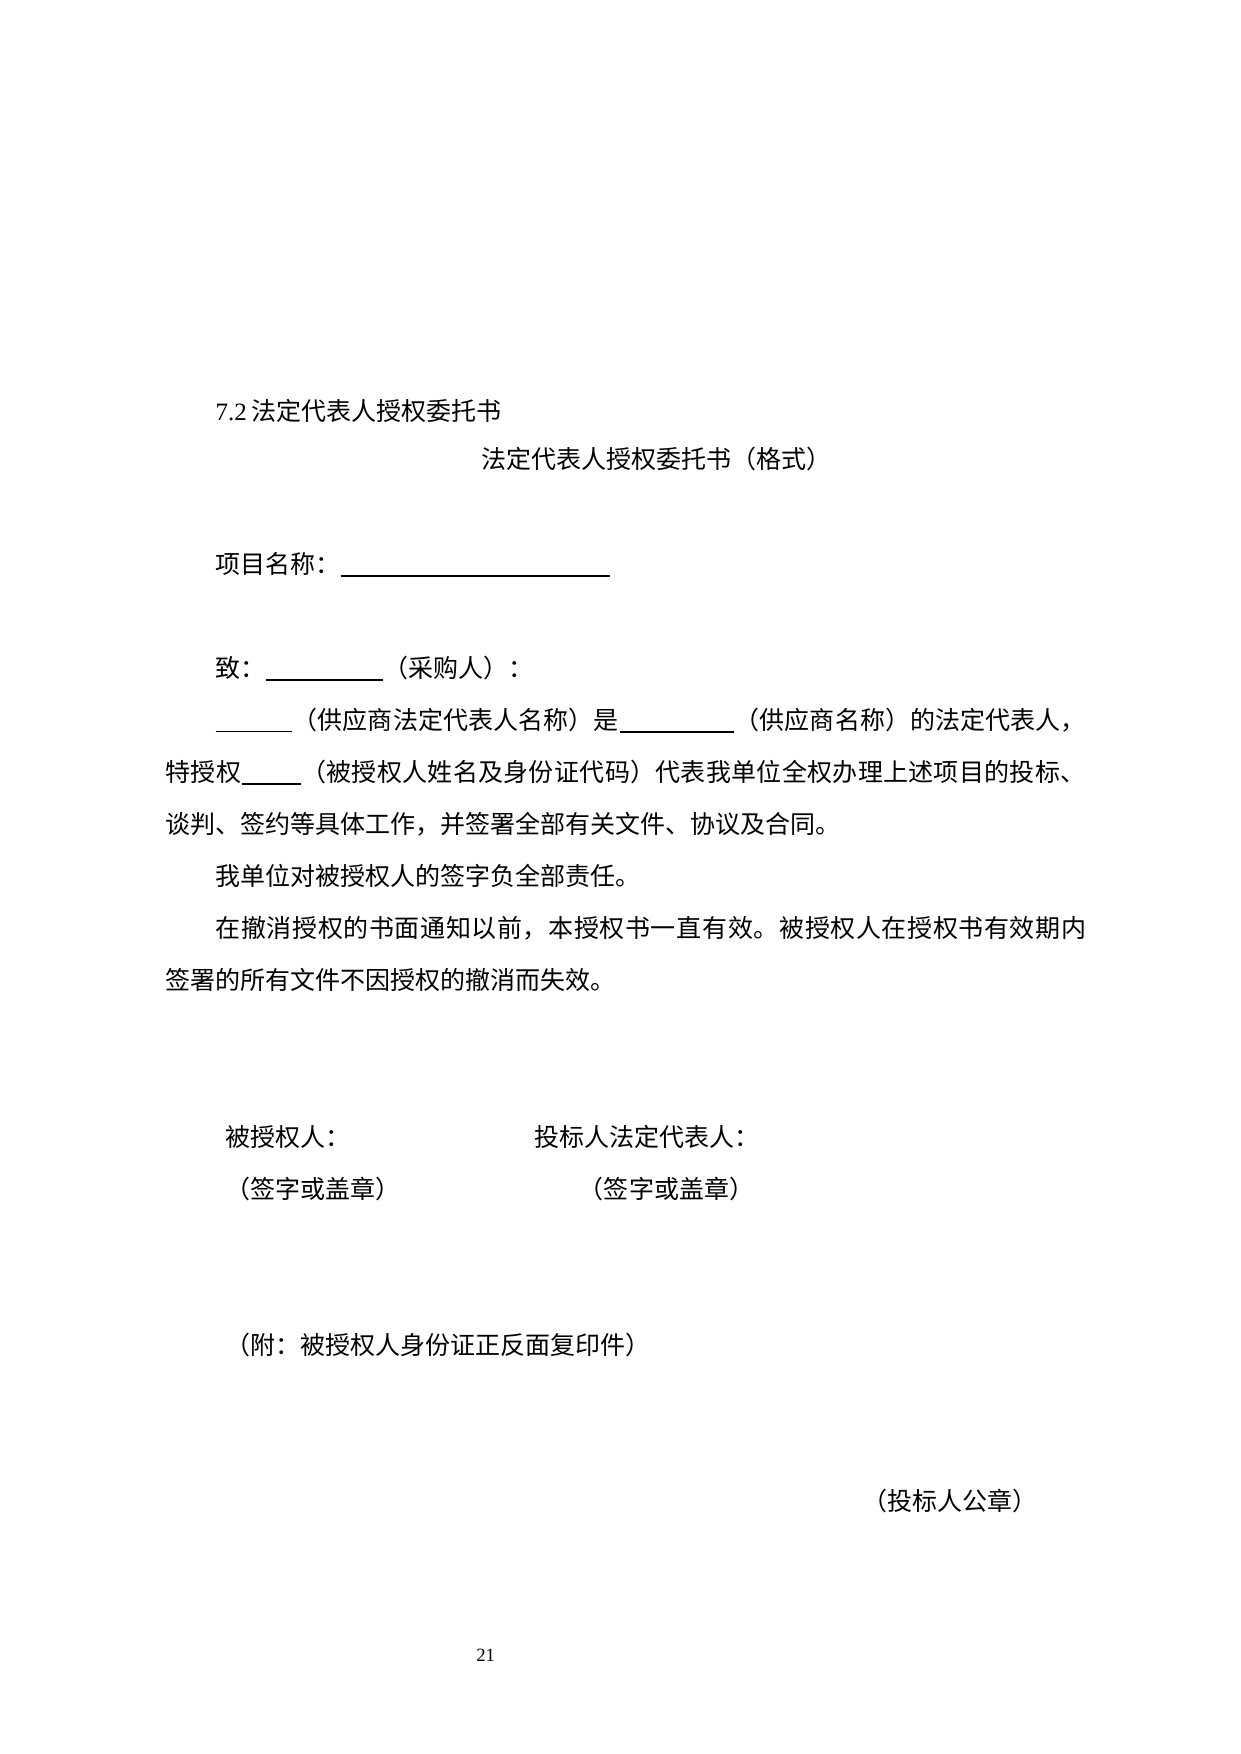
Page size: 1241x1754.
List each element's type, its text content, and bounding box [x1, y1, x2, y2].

text 被授权人： 投标人法定代表人： [165, 1104, 1087, 1156]
text 法定代表人授权委托书（格式） [165, 427, 1087, 479]
text 7.2法定代表人授权委托书 [165, 391, 1087, 427]
text （投标人公章） [165, 1469, 1037, 1521]
text （附：被授权人身份证正反面复印件） [165, 1313, 1087, 1365]
text 致： （采购人）： [165, 636, 1087, 688]
text 我单位对被授权人的签字负全部责任。 [165, 844, 1087, 896]
text 在撤消授权的书面通知以前，本授权书一直有效。被授权人在授权书有效期内签署的所有文件不因授权的撤消而失效。 [165, 896, 1087, 1000]
text 项目名称： [165, 531, 1087, 583]
text （签字或盖章） （签字或盖章） [165, 1156, 1087, 1208]
text （供应商法定代表人名称）是 （供应商名称）的法定代表人，特授权 （被授权人姓名及身份证代码）代表我单位全权办理上述项目的投标、谈判、签约等具体工作，并签署全部有关文件、协议及合同。 [165, 688, 1087, 844]
